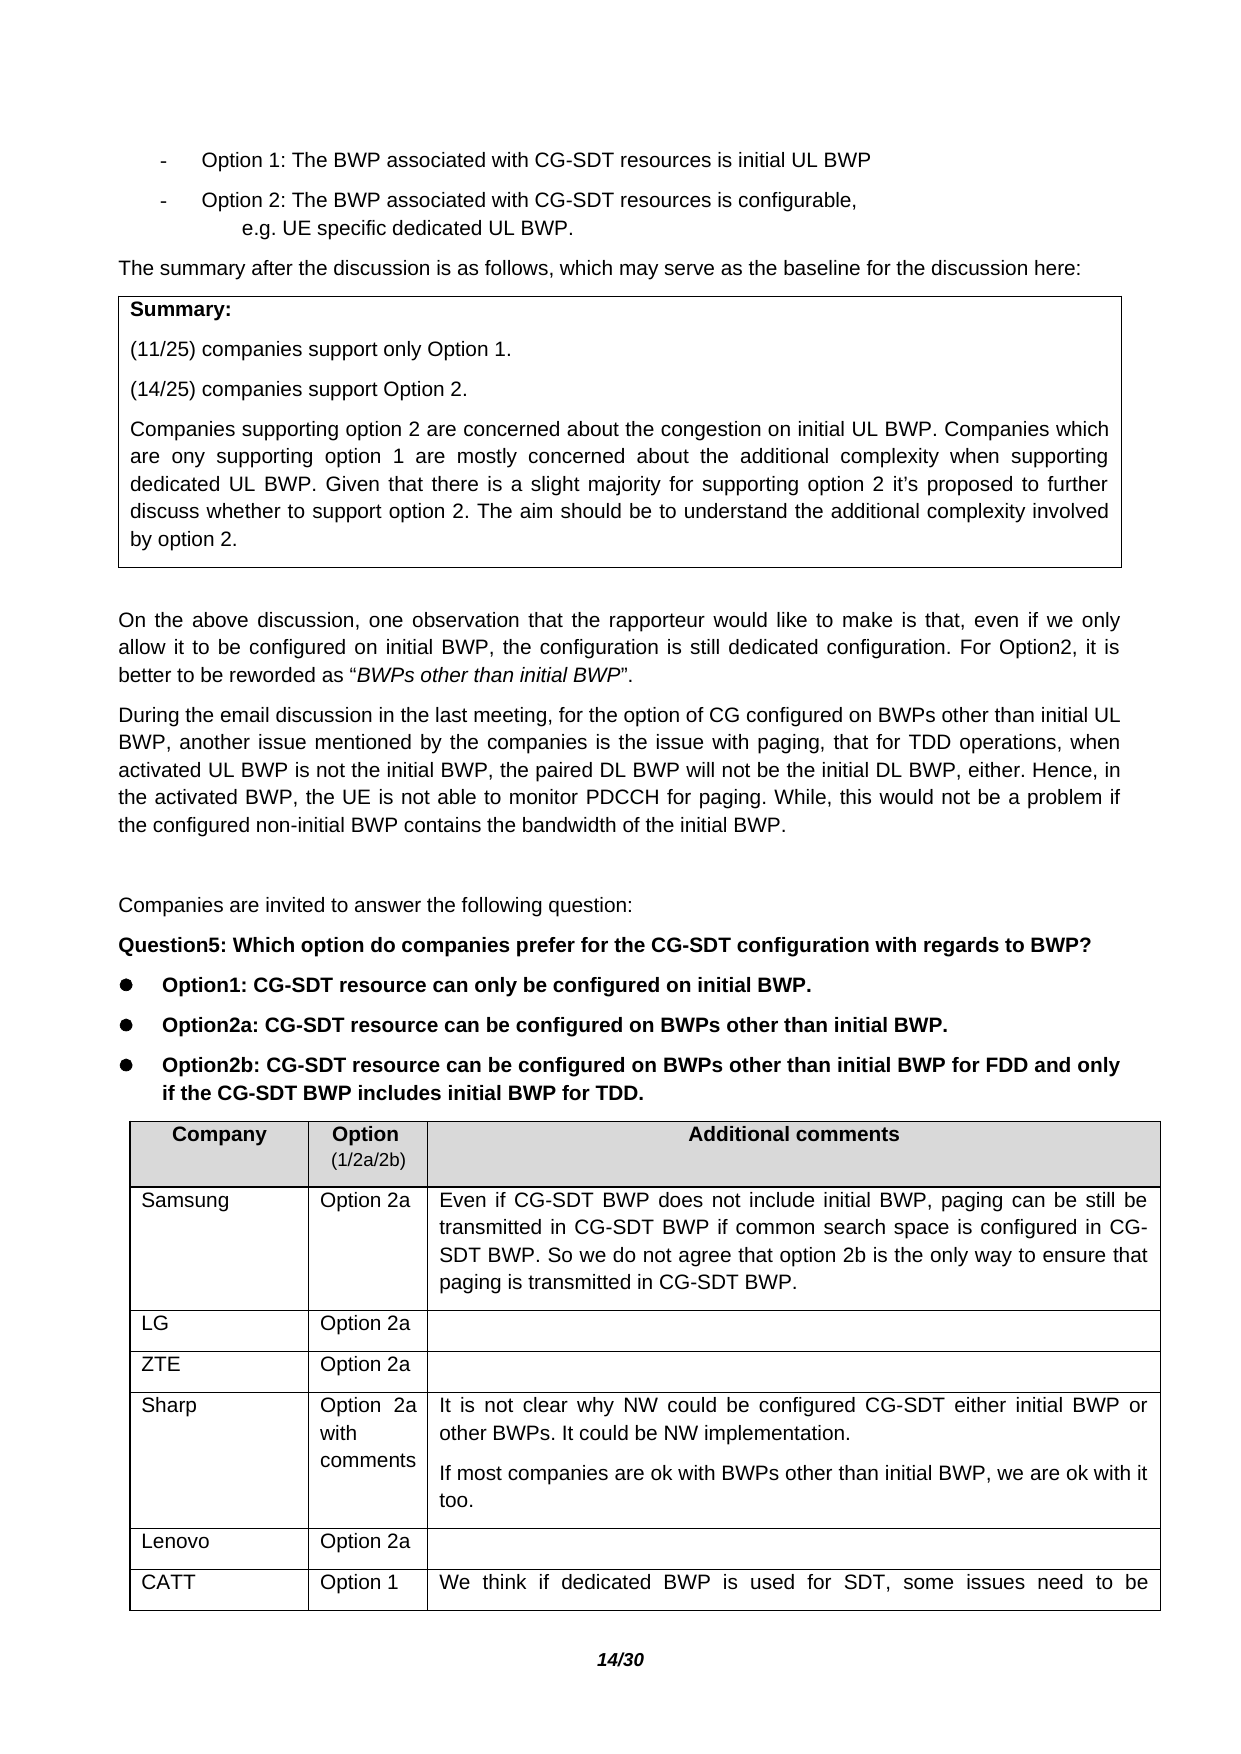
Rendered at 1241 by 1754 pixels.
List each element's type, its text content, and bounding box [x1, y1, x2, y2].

text Companies are invited to answer the following question: [118, 893, 1122, 917]
table_cell Even if CG-SDT BWP does not include initial BWP, paging can be still be transmitted in CG-SDT BWP if common search space is configured in CG-SDT BWP. So we do not agree that option 2b is the only way to ensure that paging is transmitted in CG-SDT BWP. [428, 1188, 1160, 1310]
table_cell It is not clear why NW could be configured CG-SDT either initial BWP or other BWPs. It could be NW implementation. If most companies are ok with BWPs other than initial BWP, we are ok with it too. [428, 1393, 1160, 1528]
table_header Company [131, 1122, 308, 1186]
table_cell Samsung [131, 1188, 308, 1310]
list Option 1: The BWP associated with CG-SDT resources is initial UL BWP [160, 148, 1122, 172]
list Option2b: CG-SDT resource can be configured on BWPs other than initial BWP for FDD and only if the CG-SDT BWP includes initial BWP for TDD. [118, 1053, 1122, 1104]
text During the email discussion in the last meeting, for the option of CG configured on BWPs other than initial UL BWP, another issue mentioned by the companies is the issue with paging, that for TDD operations, when activated UL BWP is not the initial BWP, the paired DL BWP will not be the initial DL BWP, either. Hence, in the activated BWP, the UE is not able to monitor PDCCH for paging. While, this would not be a problem if the configured non-initial BWP contains the bandwidth of the initial BWP. [118, 703, 1122, 837]
table_cell Option 2a [309, 1188, 427, 1310]
list Option2a: CG-SDT resource can be configured on BWPs other than initial BWP. [118, 1013, 1122, 1037]
table_header Option (1/2a/2b) [309, 1122, 427, 1186]
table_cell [428, 1570, 1160, 1610]
table_cell [428, 1352, 1160, 1392]
table_cell Option 2a [309, 1352, 427, 1392]
table_cell Lenovo [131, 1529, 308, 1569]
text On the above discussion, one observation that the rapporteur would like to make is that, even if we only allow it to be configured on initial BWP, the configuration is still dedicated configuration. For Option2, it is better to be reworded as “BWPs other than initial BWP”. [118, 608, 1122, 687]
table_cell Sharp [131, 1393, 308, 1528]
text Question5: Which option do companies prefer for the CG-SDT configuration with regards to BWP? [118, 933, 1122, 957]
text The summary after the discussion is as follows, which may serve as the baseline for the discussion here: [118, 256, 1122, 279]
table_cell ZTE [131, 1352, 308, 1392]
table_header Summary: (11/25) companies support only Option 1. (14/25) companies support Option 2. Companies supporting option 2 are concerned about the congestion on initial UL BWP. Companies which are ony supporting option 1 are mostly concerned about the additional complexity when supporting dedicated UL BWP. Given that there is a slight majority for supporting option 2 it’s proposed to further discuss whether to support option 2. The aim should be to understand the additional complexity involved by option 2. [119, 297, 1121, 567]
table_cell [428, 1529, 1160, 1569]
list Option1: CG-SDT resource can only be configured on initial BWP. [118, 973, 1122, 997]
table_cell LG [131, 1311, 308, 1351]
table_cell CATT [131, 1570, 308, 1610]
table_cell Option 2a with comments [309, 1393, 427, 1528]
table_cell Option 1 [309, 1570, 427, 1610]
table_cell Option 2a [309, 1311, 427, 1351]
list Option 2: The BWP associated with CG-SDT resources is configurable, e.g. UE specific dedicated UL BWP. [160, 188, 1122, 239]
table_header Additional comments [428, 1122, 1160, 1186]
table_cell [428, 1311, 1160, 1351]
table_cell Option 2a [309, 1529, 427, 1569]
